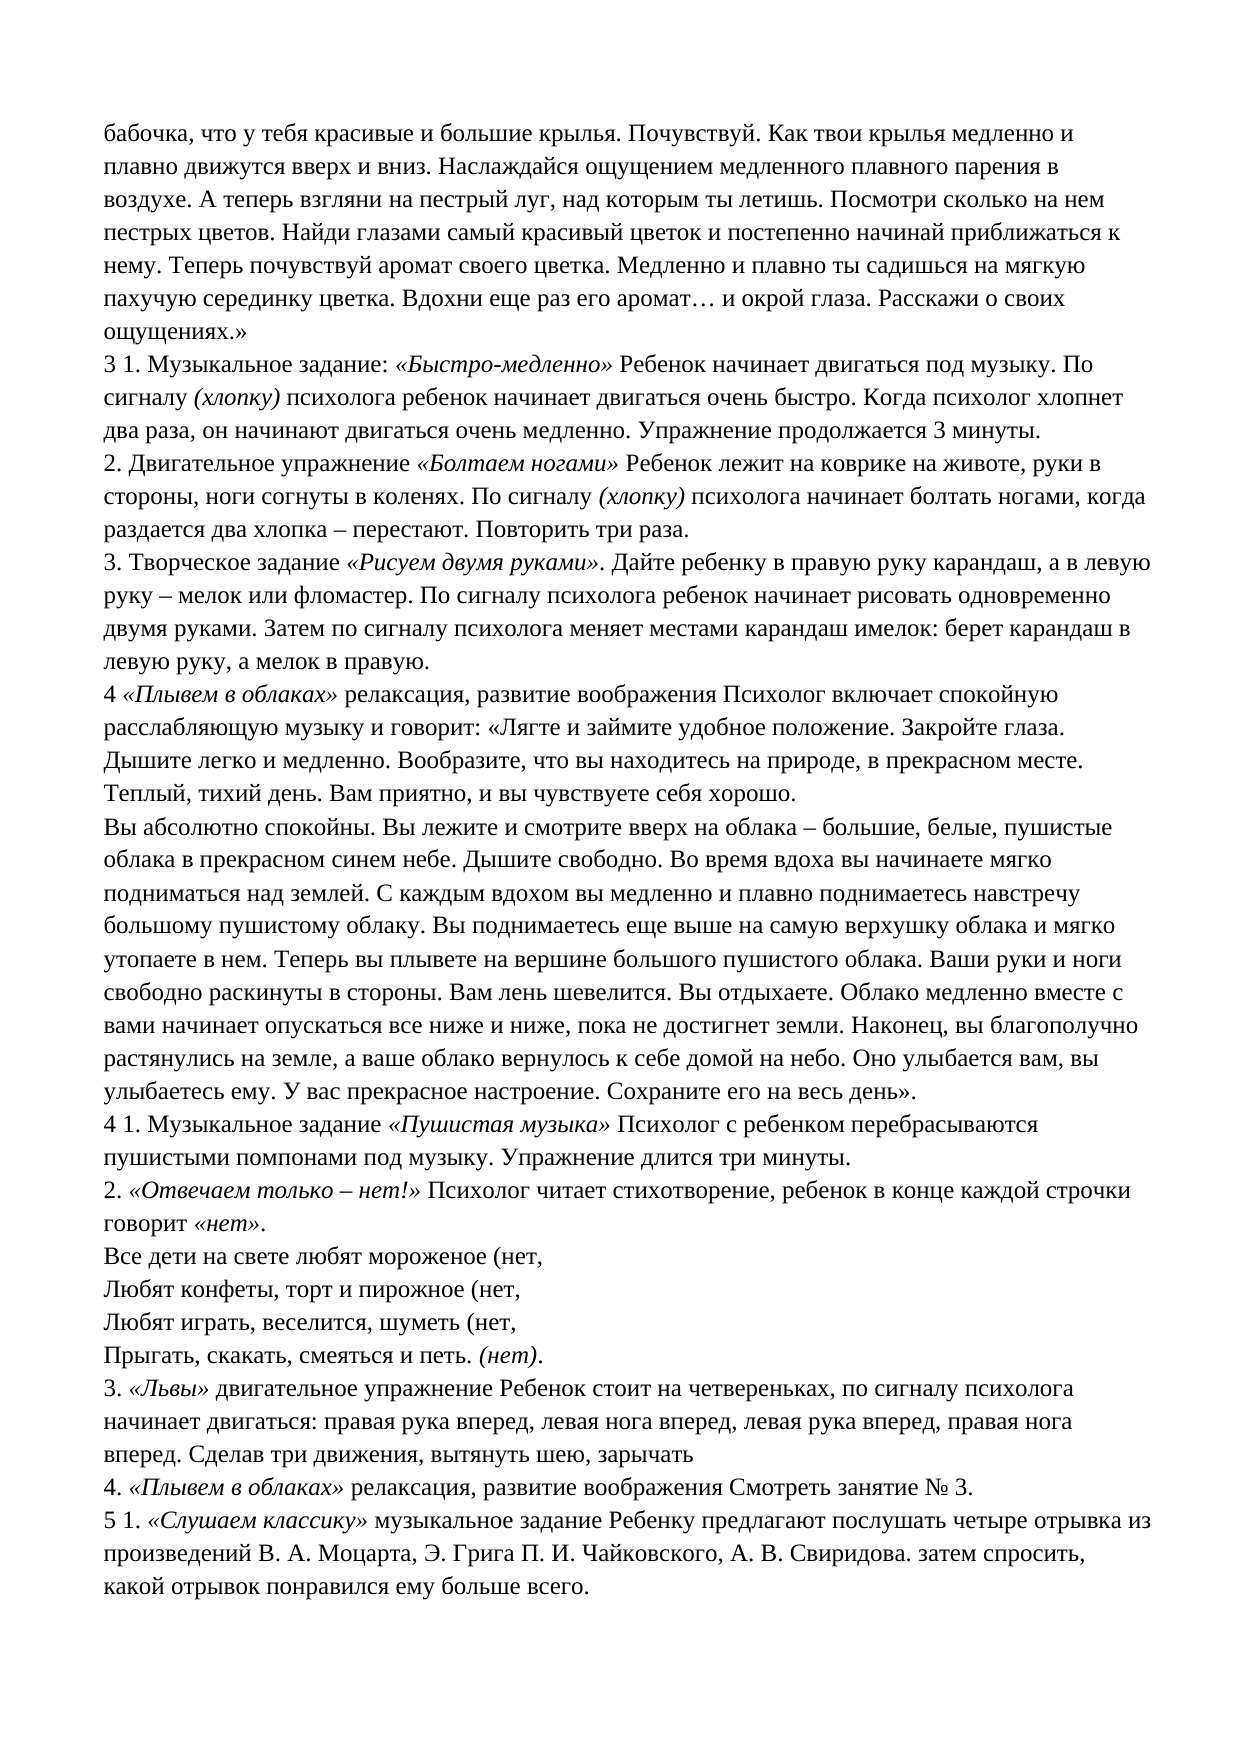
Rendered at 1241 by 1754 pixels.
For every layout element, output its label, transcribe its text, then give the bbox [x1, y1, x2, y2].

text Прыгать, скакать, смеяться и петь. (нет). [103, 1340, 1152, 1369]
text 4 «Плывем в облаках» релаксация, развитие воображения Психолог включает спокойную расслабляющую музыку и говорит: «Лягте и займите удобное положение. Закройте глаза. Дышите легко и медленно. Вообразите, что вы находитесь на природе, в прекрасном месте. Теплый, тихий день. Вам приятно, и вы чувствуете себя хорошо. [103, 679, 1152, 807]
text Любят конфеты, торт и пирожное (нет, [103, 1274, 1152, 1303]
text Вы абсолютно спокойны. Вы лежите и смотрите вверх на облака – большие, белые, пушистые облака в прекрасном синем небе. Дышите свободно. Во время вдоха вы начинаете мягко подниматься над землей. С каждым вдохом вы медленно и плавно поднимаетесь навстречу большому пушистому облаку. Вы поднимаетесь еще выше на самую верхушку облака и мягко утопаете в нем. Теперь вы плывете на вершине большого пушистого облака. Ваши руки и ноги свободно раскинуты в стороны. Вам лень шевелится. Вы отдыхаете. Облако медленно вместе с вами начинает опускаться все ниже и ниже, пока не достигнет земли. Наконец, вы благополучно растянулись на земле, а ваше облако вернулось к себе домой на небо. Оно улыбается вам, вы улыбаетесь ему. У вас прекрасное настроение. Сохраните его на весь день». [103, 812, 1152, 1104]
text 3. «Львы» двигательное упражнение Ребенок стоит на четвереньках, по сигналу психолога начинает двигаться: правая рука вперед, левая нога вперед, левая рука вперед, правая нога вперед. Сделав три движения, вытянуть шею, зарычать [103, 1373, 1152, 1468]
text 3 1. Музыкальное задание: «Быстро-медленно» Ребенок начинает двигаться под музыку. По сигналу (хлопку) психолога ребенок начинает двигаться очень быстро. Когда психолог хлопнет два раза, он начинают двигаться очень медленно. Упражнение продолжается 3 минуты. [103, 349, 1152, 444]
text Все дети на свете любят мороженое (нет, [103, 1241, 1152, 1269]
text Любят играть, веселится, шуметь (нет, [103, 1307, 1152, 1336]
text 2. Двигательное упражнение «Болтаем ногами» Ребенок лежит на коврике на животе, руки в стороны, ноги согнуты в коленях. По сигналу (хлопку) психолога начинает болтать ногами, когда раздается два хлопка – перестают. Повторить три раза. [103, 448, 1152, 543]
text 4. «Плывем в облаках» релаксация, развитие воображения Смотреть занятие № 3. [103, 1472, 1152, 1501]
text 3. Творческое задание «Рисуем двумя руками». Дайте ребенку в правую руку карандаш, а в левую руку – мелок или фломастер. По сигналу психолога ребенок начинает рисовать одновременно двумя руками. Затем по сигналу психолога меняет местами карандаш имелок: берет карандаш в левую руку, а мелок в правую. [103, 547, 1152, 675]
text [103, 118, 1152, 345]
text 4 1. Музыкальное задание «Пушистая музыка» Психолог с ребенком перебрасываются пушистыми помпонами под музыку. Упражнение длится три минуты. [103, 1109, 1152, 1171]
text 2. «Отвечаем только – нет!» Психолог читает стихотворение, ребенок в конце каждой строчки говорит «нет». [103, 1175, 1152, 1237]
text 5 1. «Слушаем классику» музыкальное задание Ребенку предлагают послушать четыре отрывка из произведений В. А. Моцарта, Э. Грига П. И. Чайковского, А. В. Свиридова. затем спросить, какой отрывок понравился ему больше всего. [103, 1505, 1152, 1600]
